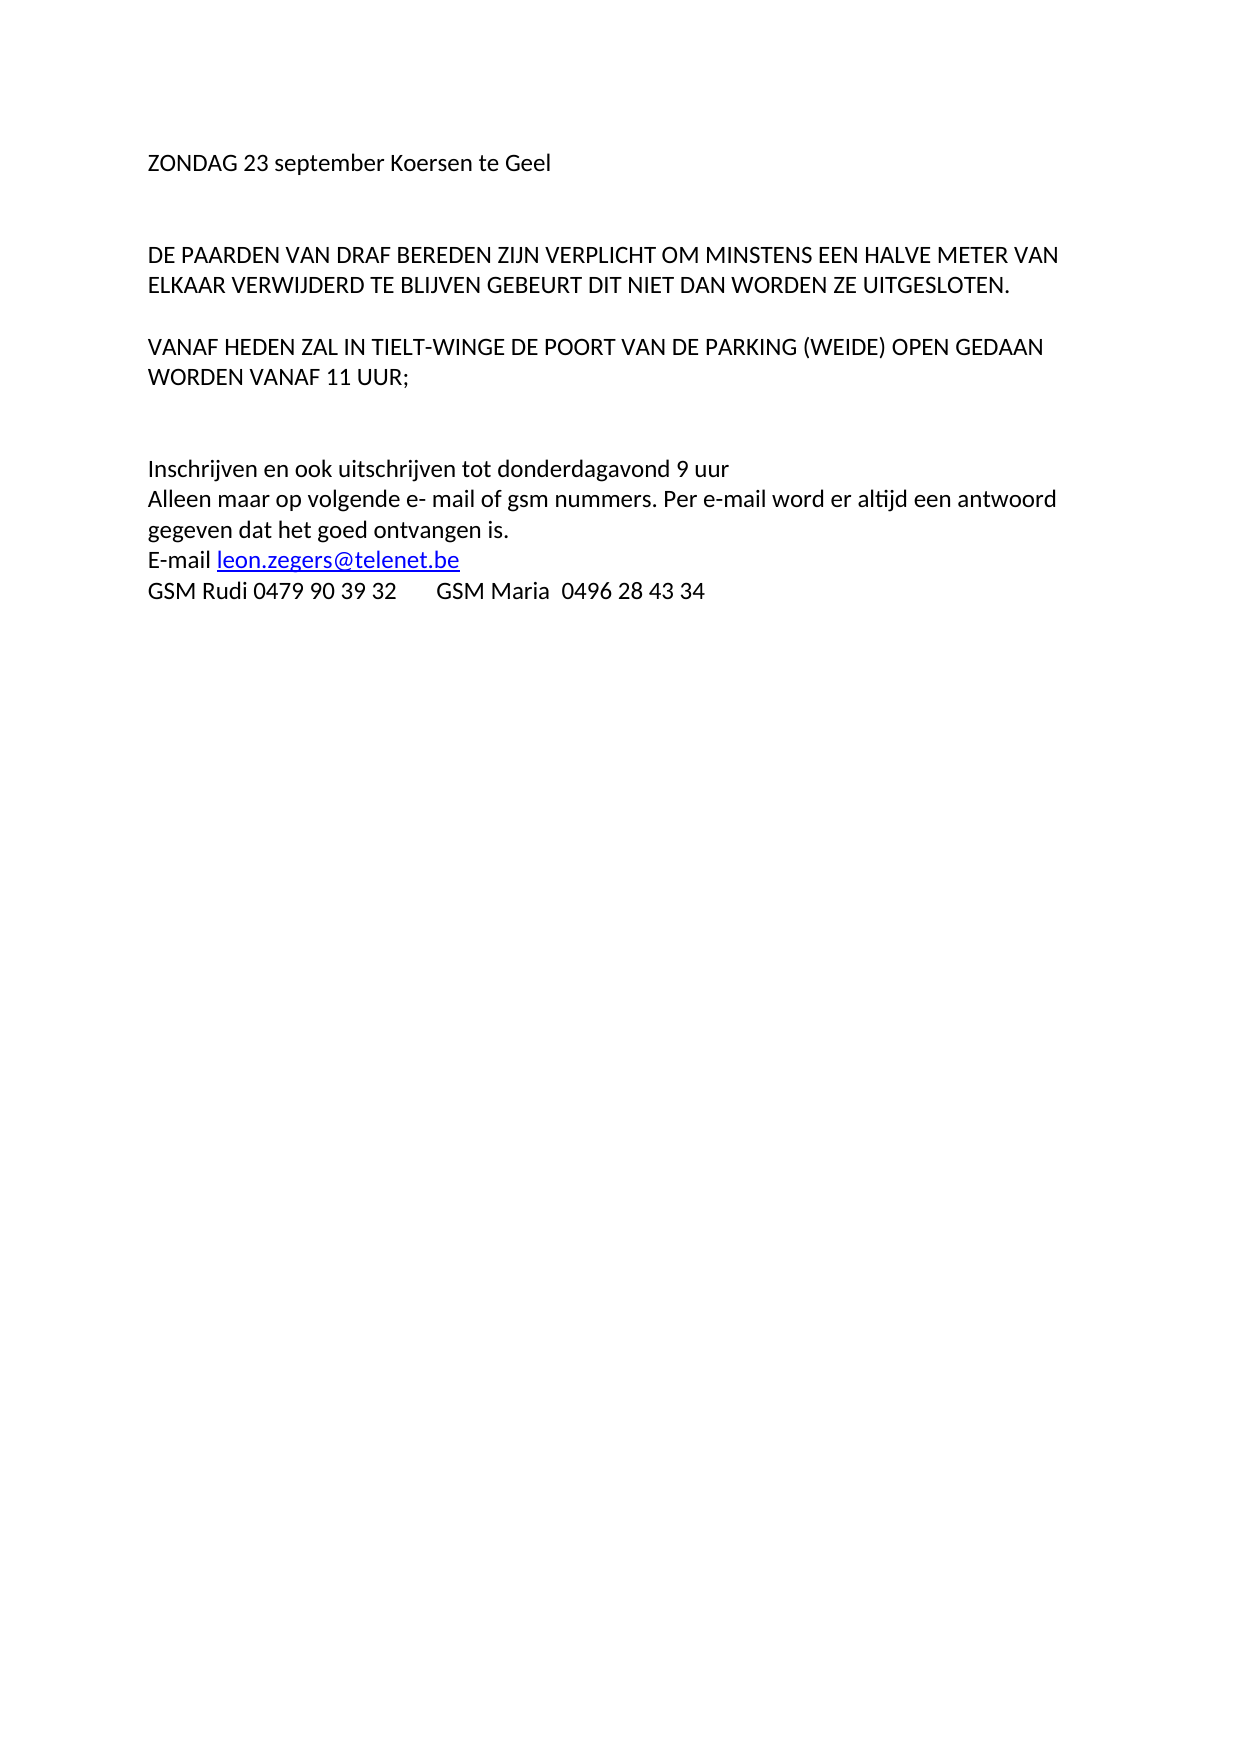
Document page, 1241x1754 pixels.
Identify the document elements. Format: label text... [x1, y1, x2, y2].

text GSM Rudi 0479 90 39 32 GSM Maria 0496 28 43 34 [148, 575, 1093, 605]
text E-mail leon.zegers@telenet.be [148, 544, 1093, 575]
text VANAF HEDEN ZAL IN TIELT-WINGE DE POORT VAN DE PARKING (WEIDE) OPEN GEDAAN WORDEN VANAF 11 UUR; [148, 331, 1093, 392]
text ZONDAG 23 september Koersen te Geel [148, 148, 1093, 178]
text Alleen maar op volgende e- mail of gsm nummers. Per e-mail word er altijd een antwoord gegeven dat het goed ontvangen is. [148, 483, 1093, 544]
text Inschrijven en ook uitschrijven tot donderdagavond 9 uur [148, 453, 1093, 483]
text DE PAARDEN VAN DRAF BEREDEN ZIJN VERPLICHT OM MINSTENS EEN HALVE METER VAN ELKAAR VERWIJDERD TE BLIJVEN GEBEURT DIT NIET DAN WORDEN ZE UITGESLOTEN. [148, 239, 1093, 300]
